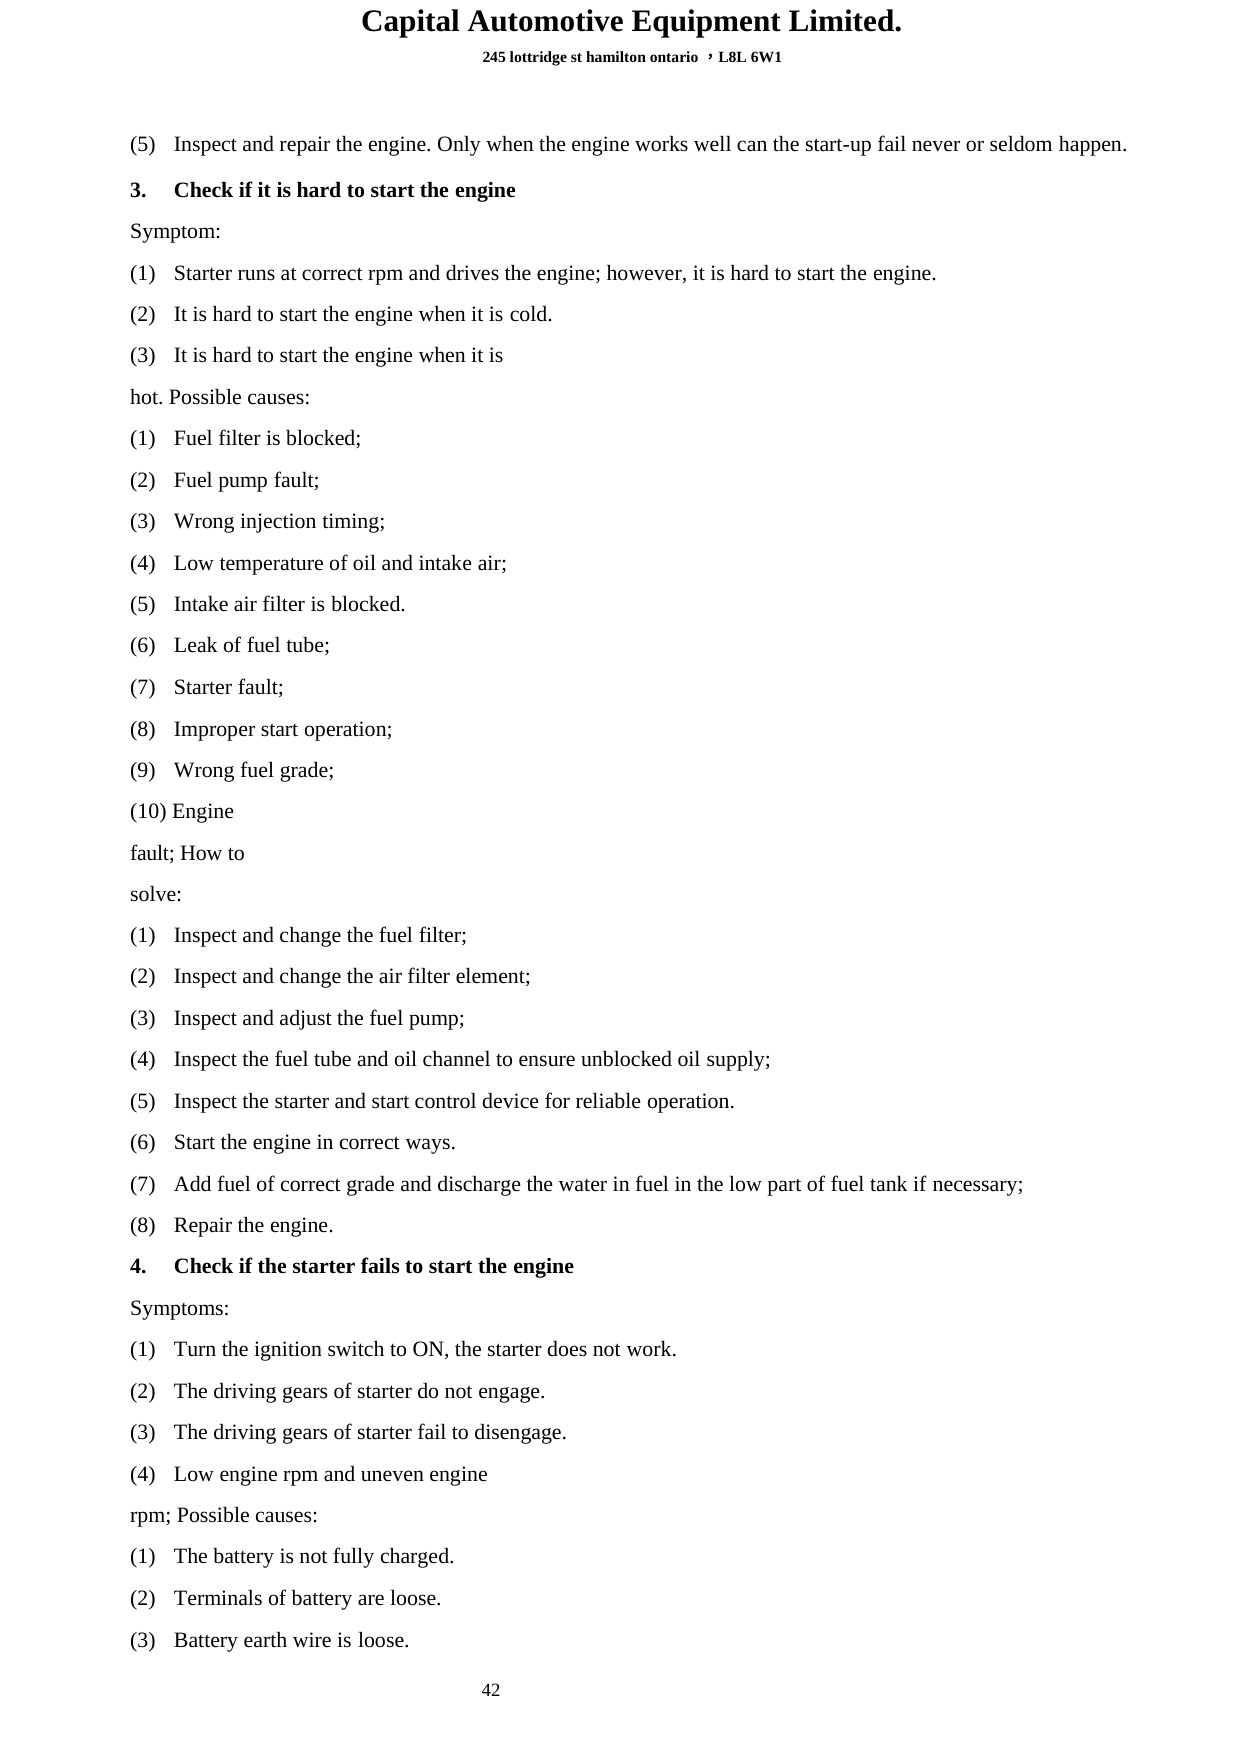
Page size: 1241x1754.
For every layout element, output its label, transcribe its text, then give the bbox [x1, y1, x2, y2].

list Inspect and repair the engine. Only when the engine works well can the start-up fail never or seldom happen. [130, 131, 1205, 157]
list It is hard to start the engine when it is cold. [130, 301, 1205, 326]
list The battery is not fully charged. [130, 1544, 1205, 1569]
subtitle Check if it is hard to start the engine [130, 177, 1205, 202]
text Symptoms: [130, 1295, 1205, 1320]
list Improper start operation; [130, 716, 1205, 741]
list Low engine rpm and uneven engine rpm; Possible causes: [130, 1461, 532, 1528]
list Start the engine in correct ways. [130, 1129, 1205, 1154]
list The driving gears of starter fail to disengage. [130, 1419, 1205, 1444]
list Repair the engine. [130, 1212, 1205, 1237]
list It is hard to start the engine when it is hot. Possible causes: [130, 342, 542, 409]
list The driving gears of starter do not engage. [130, 1378, 1205, 1403]
list Inspect the fuel tube and oil channel to ensure unblocked oil supply; [130, 1046, 1205, 1071]
list Starter fault; [130, 674, 1205, 699]
list Inspect and change the fuel filter; [130, 922, 1205, 947]
list Wrong injection timing; [130, 508, 1205, 533]
list Terminals of battery are loose. [130, 1585, 1205, 1610]
text Symptom: [130, 218, 1205, 243]
list Turn the ignition switch to ON, the starter does not work. [130, 1336, 1205, 1361]
list Inspect and adjust the fuel pump; [130, 1004, 1205, 1030]
list Leak of fuel tube; [130, 632, 1205, 658]
list Inspect and change the air filter element; [130, 963, 1205, 989]
list Battery earth wire is loose. [130, 1627, 1205, 1652]
subtitle Check if the starter fails to start the engine [130, 1253, 1205, 1278]
list Inspect the starter and start control device for reliable operation. [130, 1088, 1205, 1113]
list Intake air filter is blocked. [130, 591, 1205, 616]
list Low temperature of oil and intake air; [130, 550, 1205, 575]
list Add fuel of correct grade and discharge the water in fuel in the low part of fuel tank if necessary; [130, 1171, 1205, 1196]
list Starter runs at correct rpm and drives the engine; however, it is hard to start the engine. [130, 259, 1205, 285]
list Wrong fuel grade; [130, 757, 1205, 782]
list Fuel pump fault; [130, 467, 1205, 492]
list Fuel filter is blocked; [130, 426, 1205, 450]
list Engine fault; How to solve: [130, 798, 283, 906]
